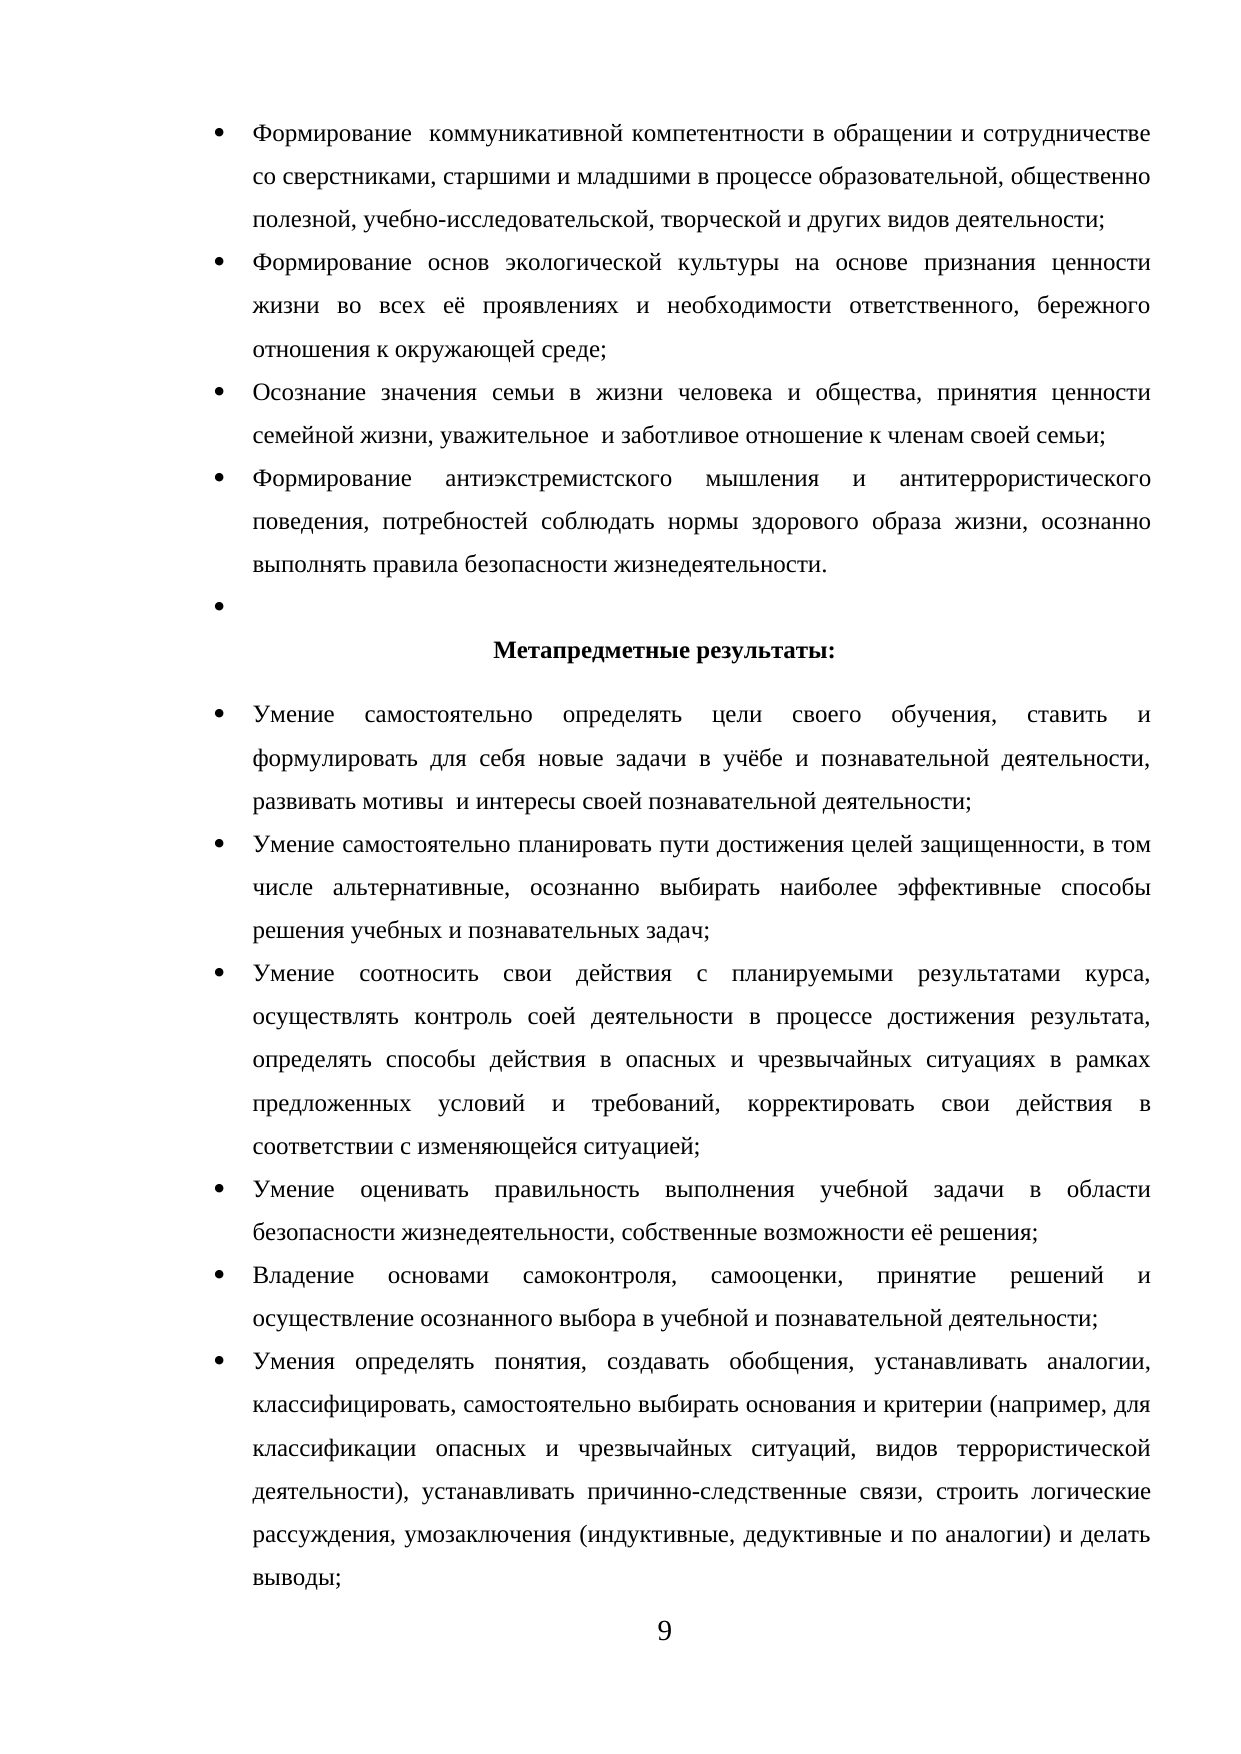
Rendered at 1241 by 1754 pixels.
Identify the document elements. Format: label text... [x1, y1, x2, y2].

list Умение самостоятельно определять цели своего обучения, ставить и формулировать для себя новые задачи в учёбе и познавательной деятельности, развивать мотивы и интересы своей познавательной деятельности; [215, 699, 1152, 814]
list Умения определять понятия, создавать обобщения, устанавливать аналогии, классифицировать, самостоятельно выбирать основания и критерии (например, для классификации опасных и чрезвычайных ситуаций, видов террористической деятельности), устанавливать причинно-следственные связи, строить логические рассуждения, умозаключения (индуктивные, дедуктивные и по аналогии) и делать выводы; [215, 1346, 1152, 1591]
list Формирование коммуникативной компетентности в обращении и сотрудничестве со сверстниками, старшими и младшими в процессе образовательной, общественно полезной, учебно-исследовательской, творческой и других видов деятельности; [215, 118, 1152, 233]
list Осознание значения семьи в жизни человека и общества, принятия ценности семейной жизни, уважительное и заботливое отношение к членам своей семьи; [215, 377, 1152, 449]
list Формирование антиэкстремистского мышления и антитеррористического поведения, потребностей соблюдать нормы здорового образа жизни, осознанно выполнять правила безопасности жизнедеятельности. [215, 463, 1152, 578]
list Формирование основ экологической культуры на основе признания ценности жизни во всех её проявлениях и необходимости ответственного, бережного отношения к окружающей среде; [215, 247, 1152, 362]
text Метапредметные результаты: [177, 636, 1152, 664]
list Умение соотносить свои действия с планируемыми результатами курса, осуществлять контроль соей деятельности в процессе достижения результата, определять способы действия в опасных и чрезвычайных ситуациях в рамках предложенных условий и требований, корректировать свои действия в соответствии с изменяющейся ситуацией; [215, 958, 1152, 1159]
list Умение оценивать правильность выполнения учебной задачи в области безопасности жизнедеятельности, собственные возможности её решения; [215, 1174, 1152, 1246]
list Умение самостоятельно планировать пути достижения целей защищенности, в том числе альтернативные, осознанно выбирать наиболее эффективные способы решения учебных и познавательных задач; [215, 829, 1152, 944]
list Владение основами самоконтроля, самооценки, принятие решений и осуществление осознанного выбора в учебной и познавательной деятельности; [215, 1260, 1152, 1332]
